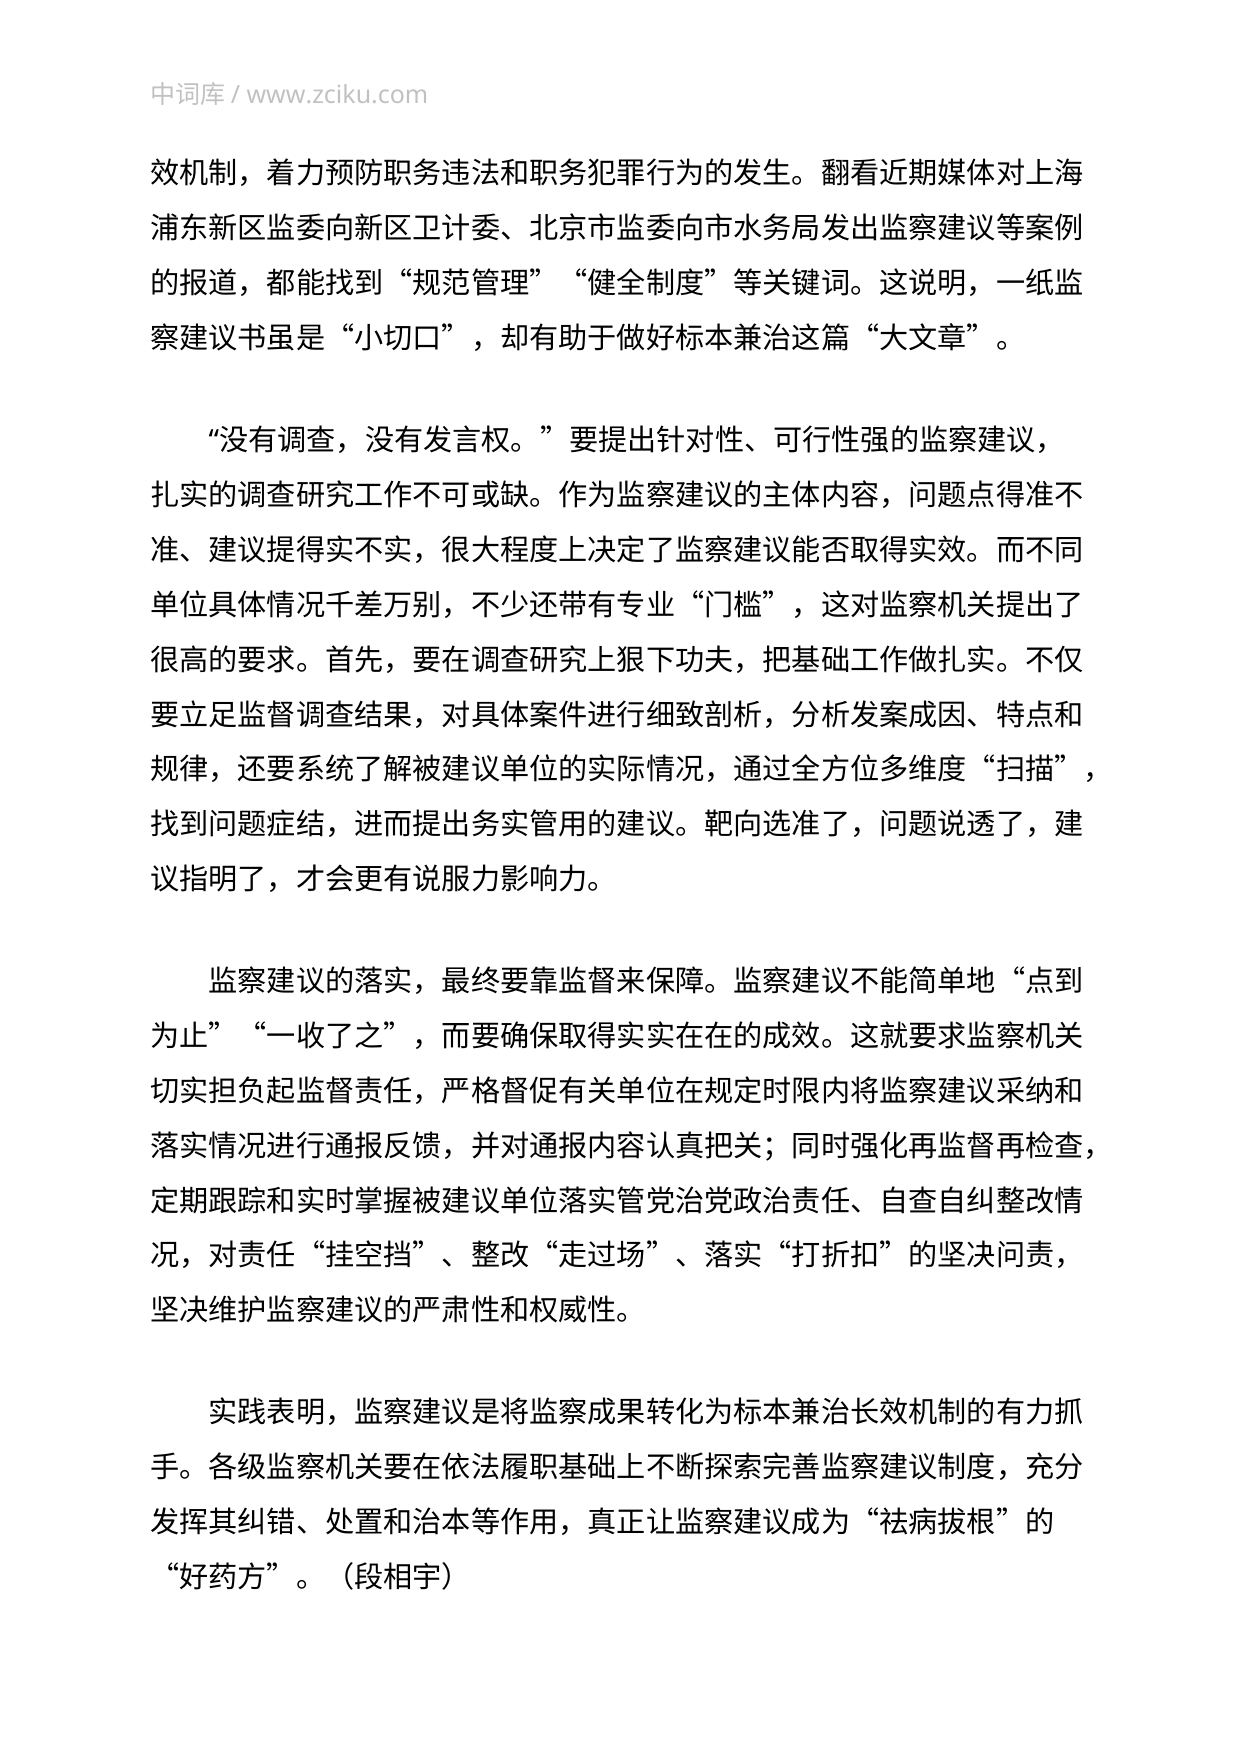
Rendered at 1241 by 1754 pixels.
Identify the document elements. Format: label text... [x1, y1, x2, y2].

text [150, 150, 1090, 357]
text 监察建议的落实，最终要靠监督来保障。监察建议不能简单地“点到为止”“一收了之”，而要确保取得实实在在的成效。这就要求监察机关切实担负起监督责任，严格督促有关单位在规定时限内将监察建议采纳和落实情况进行通报反馈，并对通报内容认真把关；同时强化再监督再检查，定期跟踪和实时掌握被建议单位落实管党治党政治责任、自查自纠整改情况，对责任“挂空挡”、整改“走过场”、落实“打折扣”的坚决问责，坚决维护监察建议的严肃性和权威性。 [150, 957, 1090, 1329]
text 实践表明，监察建议是将监察成果转化为标本兼治长效机制的有力抓手。各级监察机关要在依法履职基础上不断探索完善监察建议制度，充分发挥其纠错、处置和治本等作用，真正让监察建议成为“祛病拔根”的“好药方”。（段相宇） [150, 1389, 1090, 1596]
text “没有调查，没有发言权。”要提出针对性、可行性强的监察建议，扎实的调查研究工作不可或缺。作为监察建议的主体内容，问题点得准不准、建议提得实不实，很大程度上决定了监察建议能否取得实效。而不同单位具体情况千差万别，不少还带有专业“门槛”，这对监察机关提出了很高的要求。首先，要在调查研究上狠下功夫，把基础工作做扎实。不仅要立足监督调查结果，对具体案件进行细致剖析，分析发案成因、特点和规律，还要系统了解被建议单位的实际情况，通过全方位多维度“扫描”，找到问题症结，进而提出务实管用的建议。靶向选准了，问题说透了，建议指明了，才会更有说服力影响力。 [150, 416, 1090, 898]
